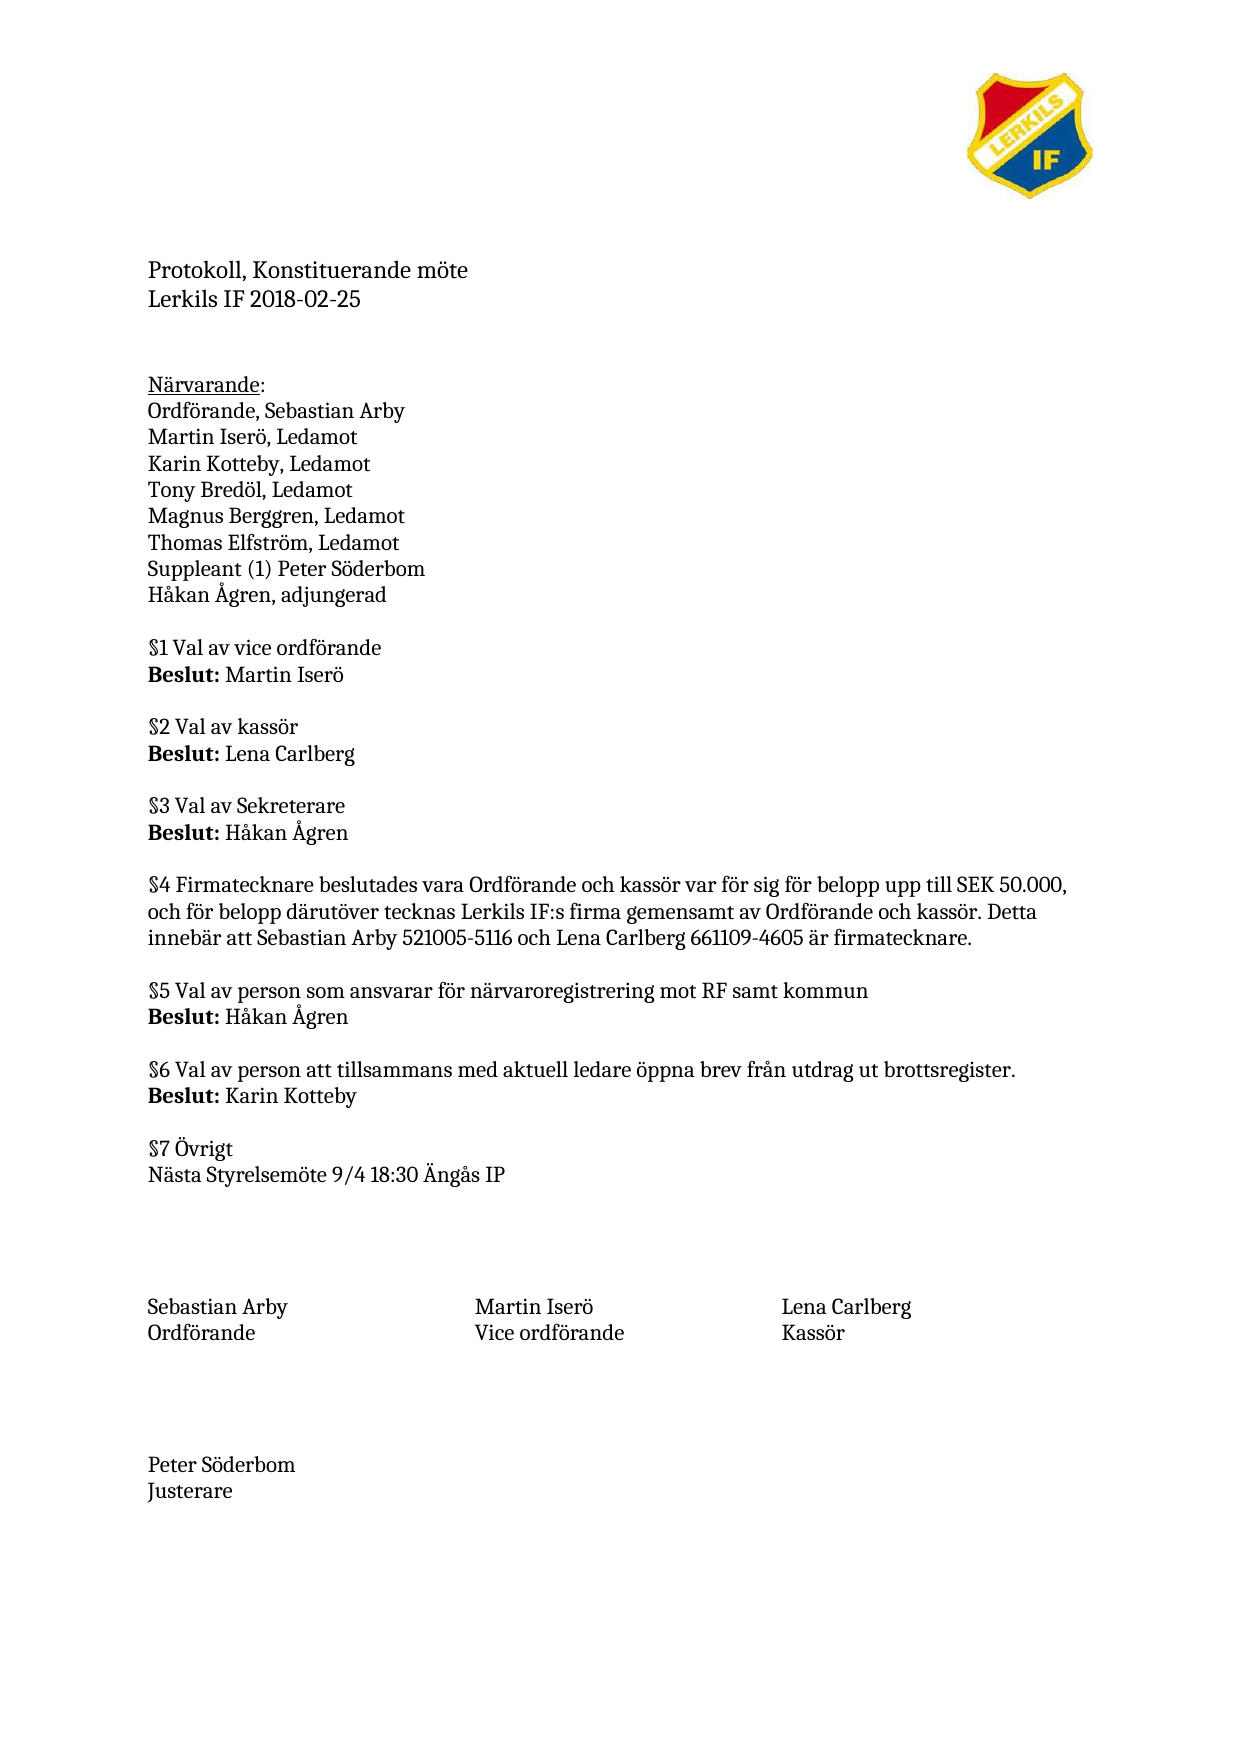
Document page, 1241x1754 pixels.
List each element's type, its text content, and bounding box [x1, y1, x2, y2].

text Ordförande, Sebastian Arby [148, 398, 1093, 424]
text §2 Val av kassör [148, 714, 1093, 740]
text §5 Val av person som ansvarar för närvaroregistrering mot RF samt kommun [148, 978, 1093, 1004]
text Justerare [148, 1478, 1093, 1505]
text Närvarande: [148, 371, 1093, 398]
text Beslut: Håkan Ågren [148, 1004, 1093, 1030]
text Peter Söderbom [148, 1452, 1093, 1478]
text Magnus Berggren, Ledamot [148, 503, 1093, 529]
text Suppleant (1) Peter Söderbom [148, 556, 1093, 582]
text Håkan Ågren, adjungerad [148, 582, 1093, 609]
text Protokoll, Konstituerande möte [148, 256, 1093, 285]
picture [967, 73, 1093, 199]
text Ordförande Vice ordförande Kassör [148, 1320, 1093, 1347]
text Karin Kotteby, Ledamot [148, 451, 1093, 477]
text Sebastian Arby Martin Iserö Lena Carlberg [148, 1294, 1093, 1320]
text Nästa Styrelsemöte 9/4 18:30 Ängås IP [148, 1162, 1093, 1188]
text §7 Övrigt [148, 1136, 1093, 1162]
text Thomas Elfström, Ledamot [148, 529, 1093, 556]
text §4 Firmatecknare beslutades vara Ordförande och kassör var för sig för belopp upp till SEK 50.000, och för belopp därutöver tecknas Lerkils IF:s firma gemensamt av Ordförande och kassör. Detta innebär att Sebastian Arby 521005-5116 och Lena Carlberg 661109-4605 är firmatecknare. [148, 872, 1093, 951]
text Tony Bredöl, Ledamot [148, 477, 1093, 503]
text Beslut: Karin Kotteby [148, 1083, 1093, 1109]
text §1 Val av vice ordförande Beslut: Martin Iserö [148, 635, 1093, 688]
text Martin Iserö, Ledamot [148, 424, 1093, 451]
text Lerkils IF 2018-02-25 [148, 285, 1093, 314]
text §3 Val av Sekreterare [148, 793, 1093, 819]
text Beslut: Lena Carlberg [148, 740, 1093, 767]
text §6 Val av person att tillsammans med aktuell ledare öppna brev från utdrag ut brottsregister. [148, 1057, 1093, 1083]
text Beslut: Håkan Ågren [148, 819, 1093, 846]
